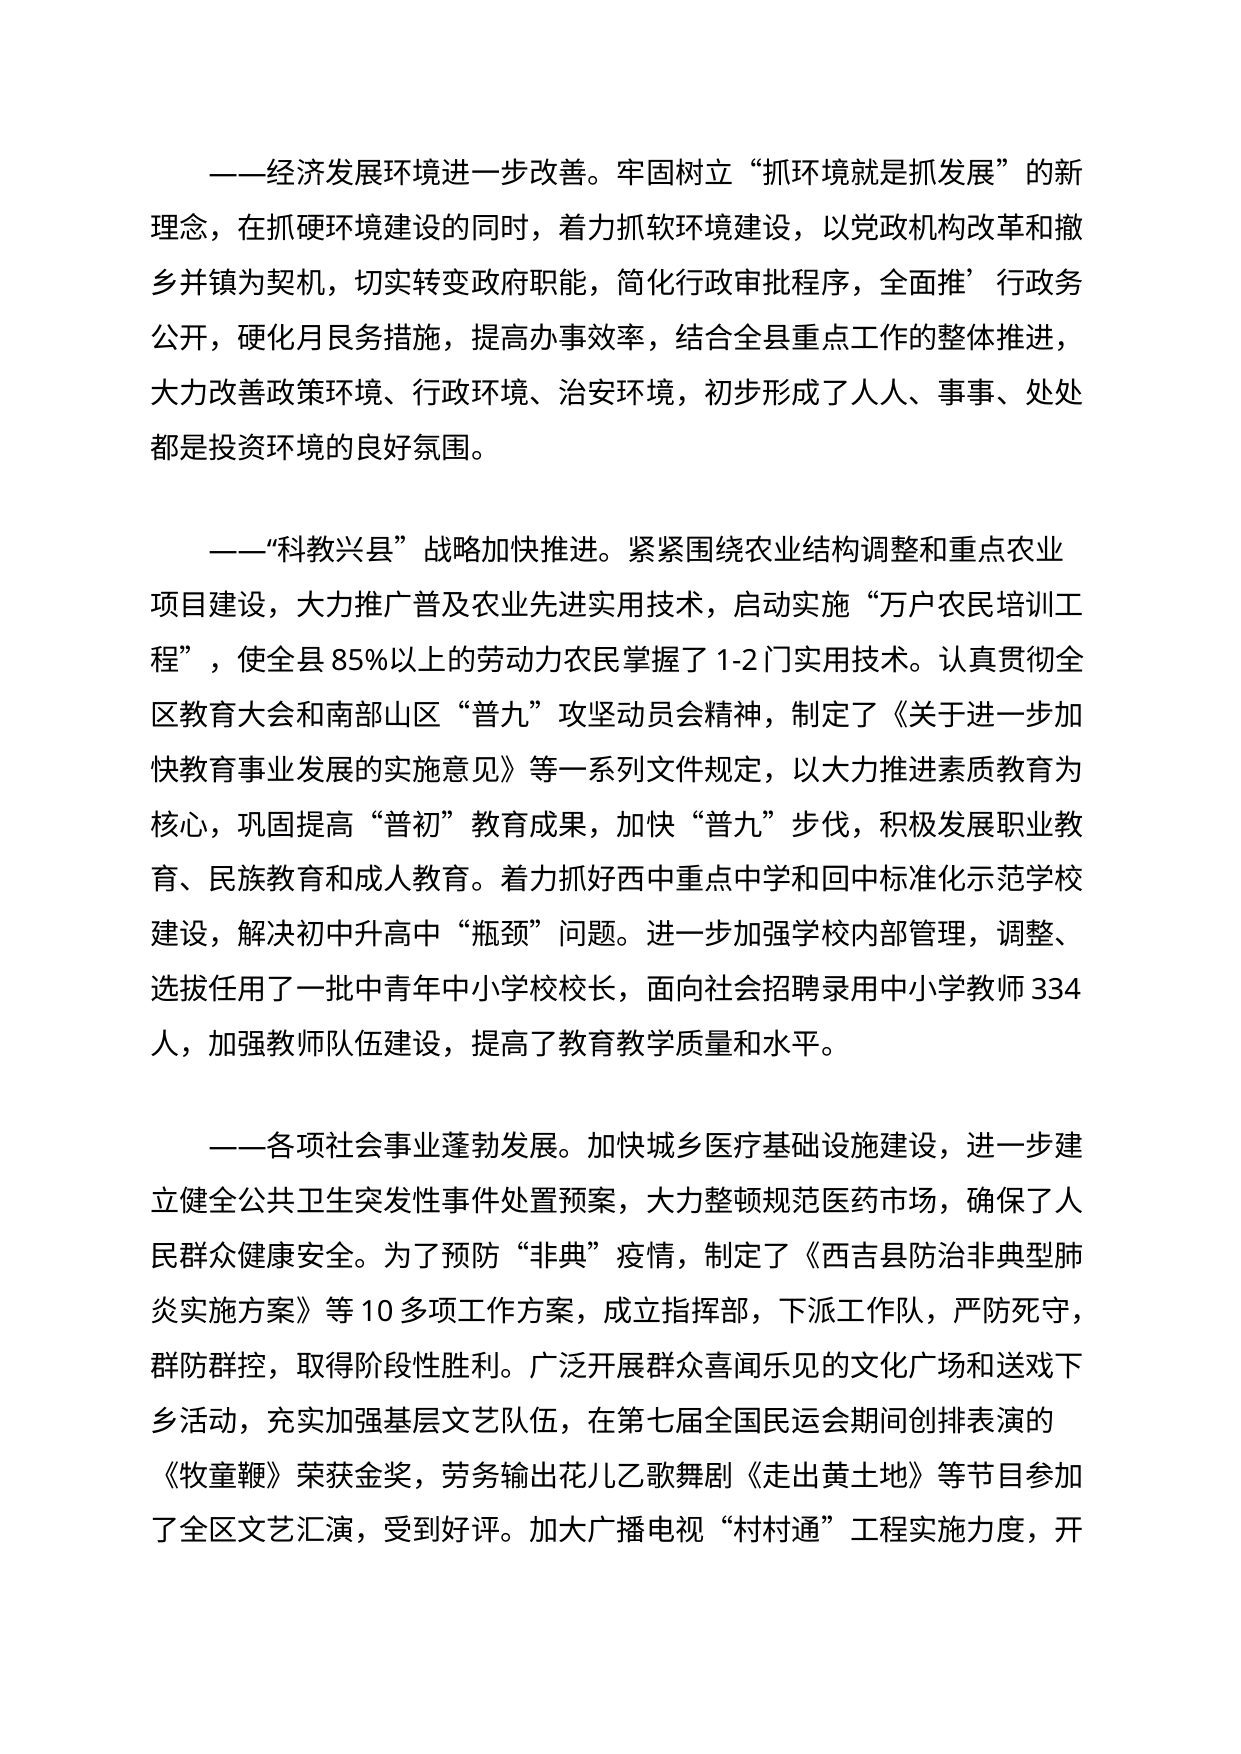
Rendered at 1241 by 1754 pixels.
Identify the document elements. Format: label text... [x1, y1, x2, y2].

text ——经济发展环境进一步改善。牢固树立“抓环境就是抓发展”的新理念，在抓硬环境建设的同时，着力抓软环境建设，以党政机构改革和撤乡并镇为契机，切实转变政府职能，简化行政审批程序，全面推’行政务公开，硬化月艮务措施，提高办事效率，结合全县重点工作的整体推进，大力改善政策环境、行政环境、治安环境，初步形成了人人、事事、处处都是投资环境的良好氛围。 [150, 150, 1090, 467]
text ——“科教兴县”战略加快推进。紧紧围绕农业结构调整和重点农业项目建设，大力推广普及农业先进实用技术，启动实施“万户农民培训工程”，使全县85%以上的劳动力农民掌握了1-2门实用技术。认真贯彻全区教育大会和南部山区“普九”攻坚动员会精神，制定了《关于进一步加快教育事业发展的实施意见》等一系列文件规定，以大力推进素质教育为核心，巩固提高“普初”教育成果，加快“普九”步伐，积极发展职业教育、民族教育和成人教育。着力抓好西中重点中学和回中标准化示范学校建设，解决初中升高中“瓶颈”问题。进一步加强学校内部管理，调整、选拔任用了一批中青年中小学校校长，面向社会招聘录用中小学教师334人，加强教师队伍建设，提高了教育教学质量和水平。 [150, 526, 1090, 1063]
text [150, 1122, 1090, 1549]
